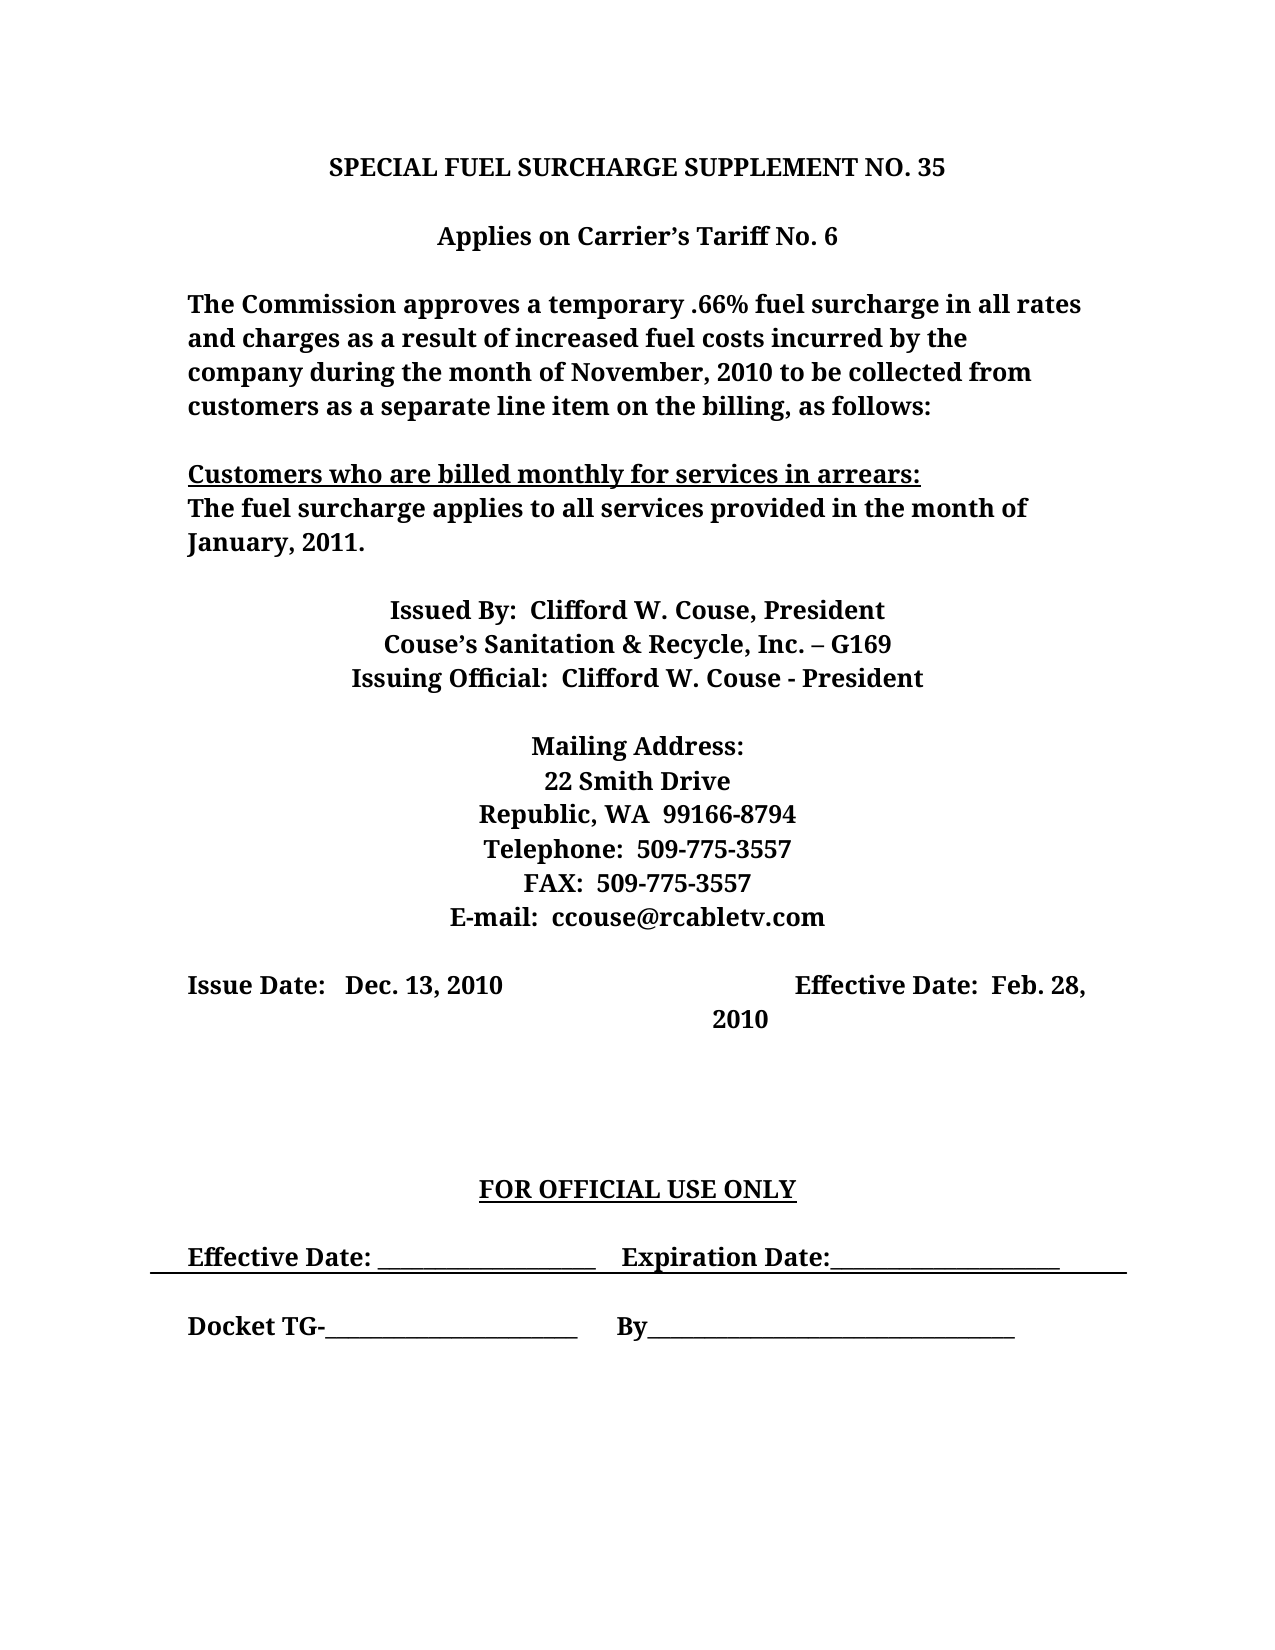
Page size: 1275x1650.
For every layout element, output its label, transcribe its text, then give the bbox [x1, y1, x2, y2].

text FAX: 509-775-3557 [187, 865, 1087, 899]
text Couse’s Sanitation & Recycle, Inc. – G169 [187, 627, 1087, 661]
text FOR OFFICIAL USE ONLY [187, 1172, 1087, 1206]
text Effective Date: ___________________ Expiration Date:____________________ [187, 1240, 1087, 1274]
text Republic, WA 99166-8794 [187, 797, 1087, 831]
text Issuing Official: Clifford W. Couse - President [187, 661, 1087, 695]
text Issued By: Clifford W. Couse, President [187, 593, 1087, 627]
text Telephone: 509-775-3557 [187, 831, 1087, 865]
text The Commission approves a temporary .66% fuel surcharge in all rates and charges as a result of increased fuel costs incurred by the company during the month of November, 2010 to be collected from customers as a separate line item on the billing, as follows: [187, 286, 1087, 422]
text Docket TG-______________________ By________________________________ [187, 1308, 1087, 1342]
text E-mail: ccouse@rcabletv.com [187, 899, 1087, 933]
text Issue Date: Dec. 13, 2010 Effective Date: Feb. 28, 2010 [187, 967, 1087, 1036]
text Customers who are billed monthly for services in arrears: [187, 457, 1087, 491]
text Applies on Carrier’s Tariff No. 6 [187, 218, 1087, 252]
text Mailing Address: [187, 729, 1087, 763]
text The fuel surcharge applies to all services provided in the month of January, 2011. [187, 491, 1087, 559]
text SPECIAL FUEL SURCHARGE SUPPLEMENT NO. 35 [187, 150, 1087, 184]
